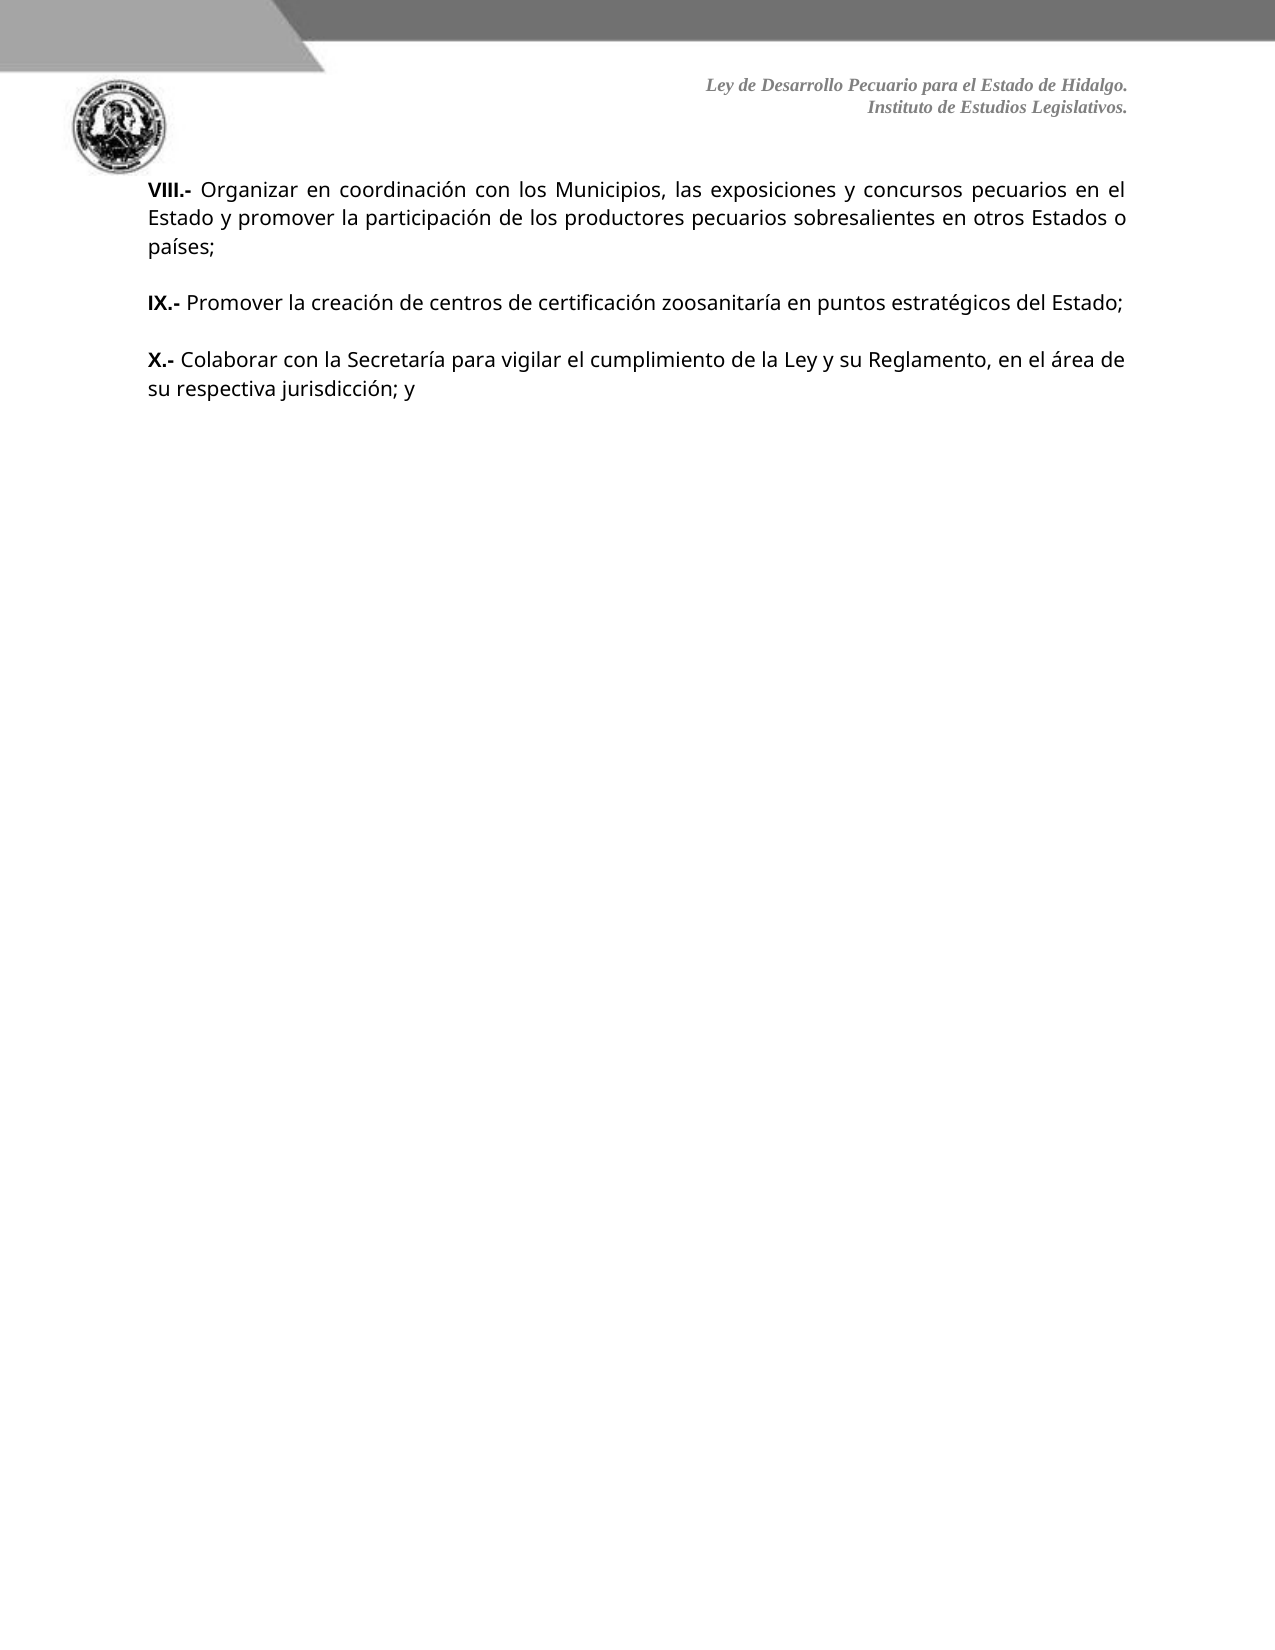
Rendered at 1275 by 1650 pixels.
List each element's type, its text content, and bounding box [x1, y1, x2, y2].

text IX.- Promover la creación de centros de certificación zoosanitaría en puntos estratégicos del Estado; [148, 288, 1139, 317]
picture [0, 0, 1275, 176]
text X.- Colaborar con la Secretaría para vigilar el cumplimiento de la Ley y su Reglamento, en el área de su respectiva jurisdicción; y [148, 345, 1127, 402]
text VIII.- Organizar en coordinación con los Municipios, las exposiciones y concursos pecuarios en el Estado y promover la participación de los productores pecuarios sobresalientes en otros Estados o países; [148, 175, 1127, 260]
